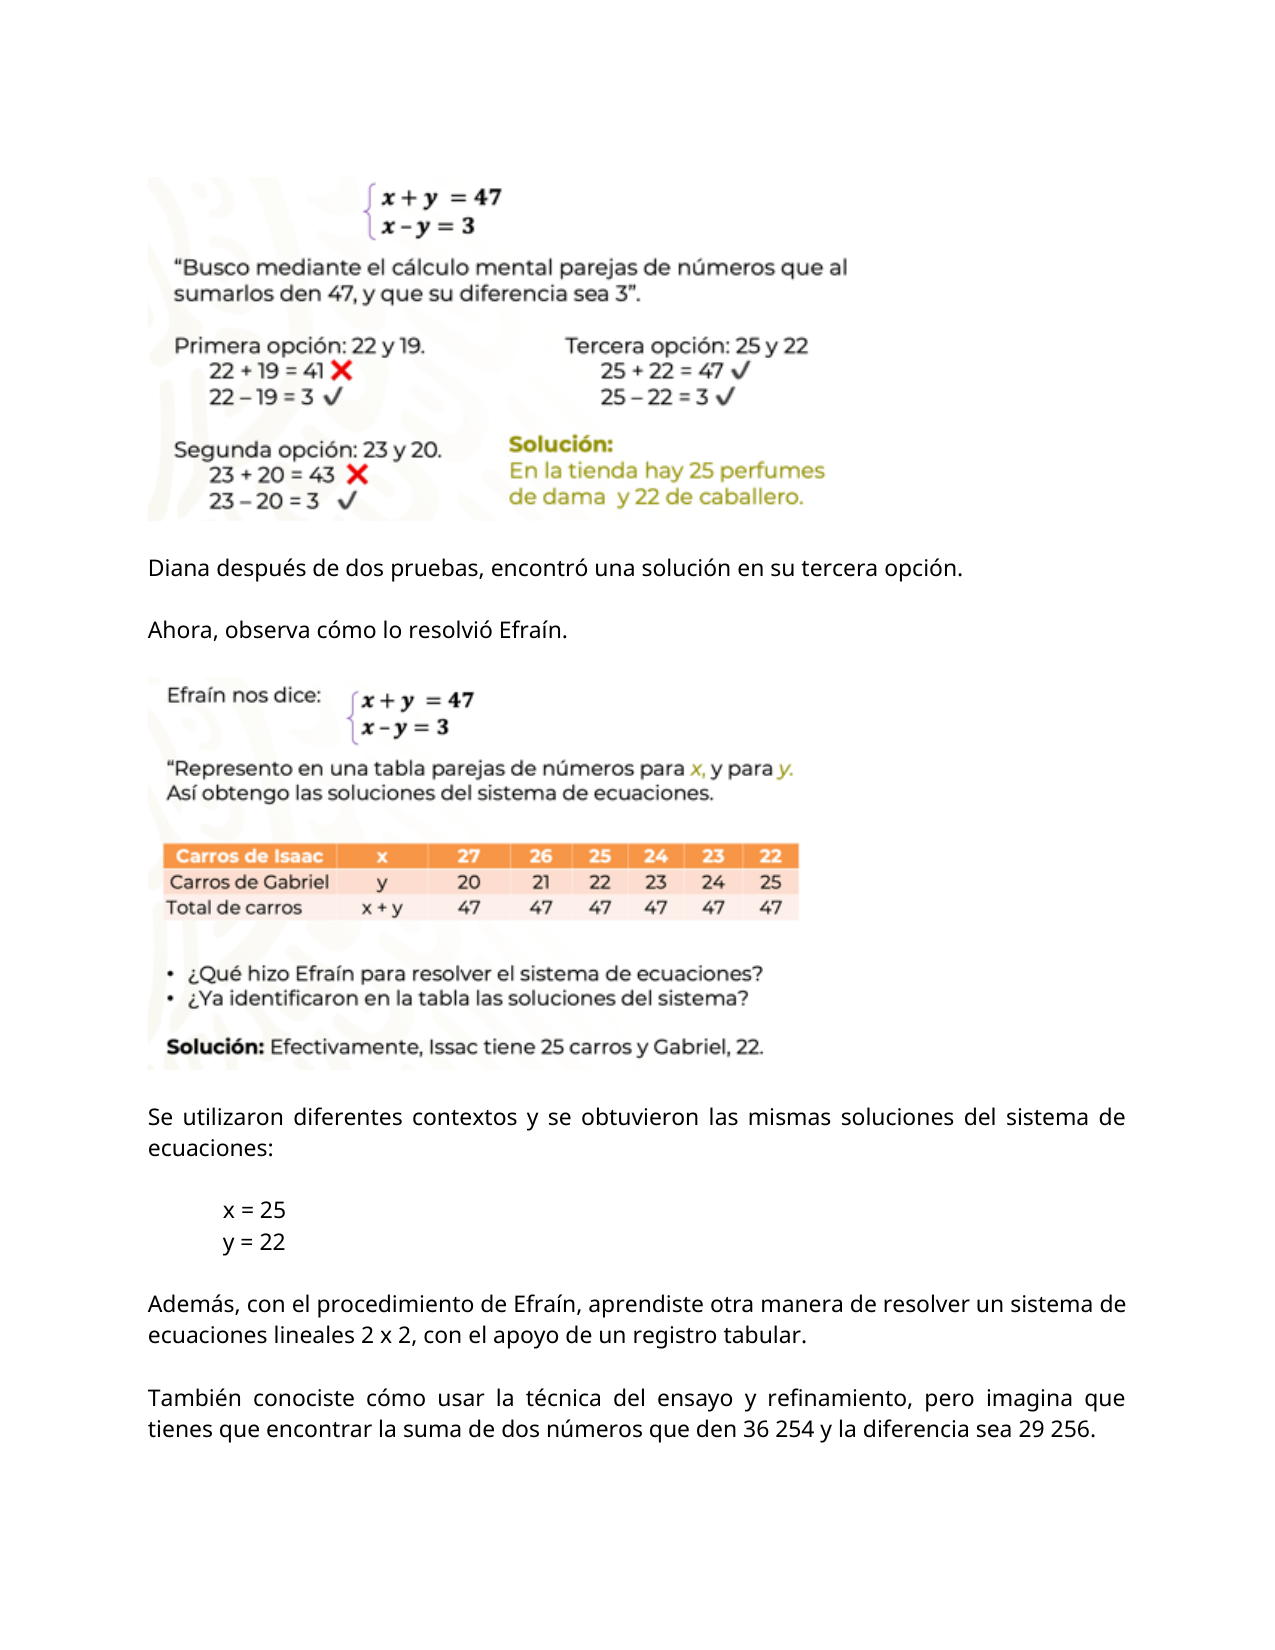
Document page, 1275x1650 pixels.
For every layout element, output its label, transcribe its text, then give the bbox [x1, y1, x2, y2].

text Ahora, observa cómo lo resolvió Efraín. [148, 614, 1127, 646]
picture [147, 677, 824, 1070]
list x = 25 [223, 1194, 1127, 1226]
text También conociste cómo usar la técnica del ensayo y refinamiento, pero imagina que tienes que encontrar la suma de dos números que den 36 254 y la diferencia sea 29 256. [148, 1382, 1127, 1444]
picture [147, 177, 879, 521]
list y = 22 [223, 1226, 1127, 1257]
text Diana después de dos pruebas, encontró una solución en su tercera opción. [148, 552, 1127, 583]
text Además, con el procedimiento de Efraín, aprendiste otra manera de resolver un sistema de ecuaciones lineales 2 x 2, con el apoyo de un registro tabular. [148, 1288, 1127, 1351]
text Se utilizaron diferentes contextos y se obtuvieron las mismas soluciones del sistema de ecuaciones: [148, 1101, 1127, 1163]
